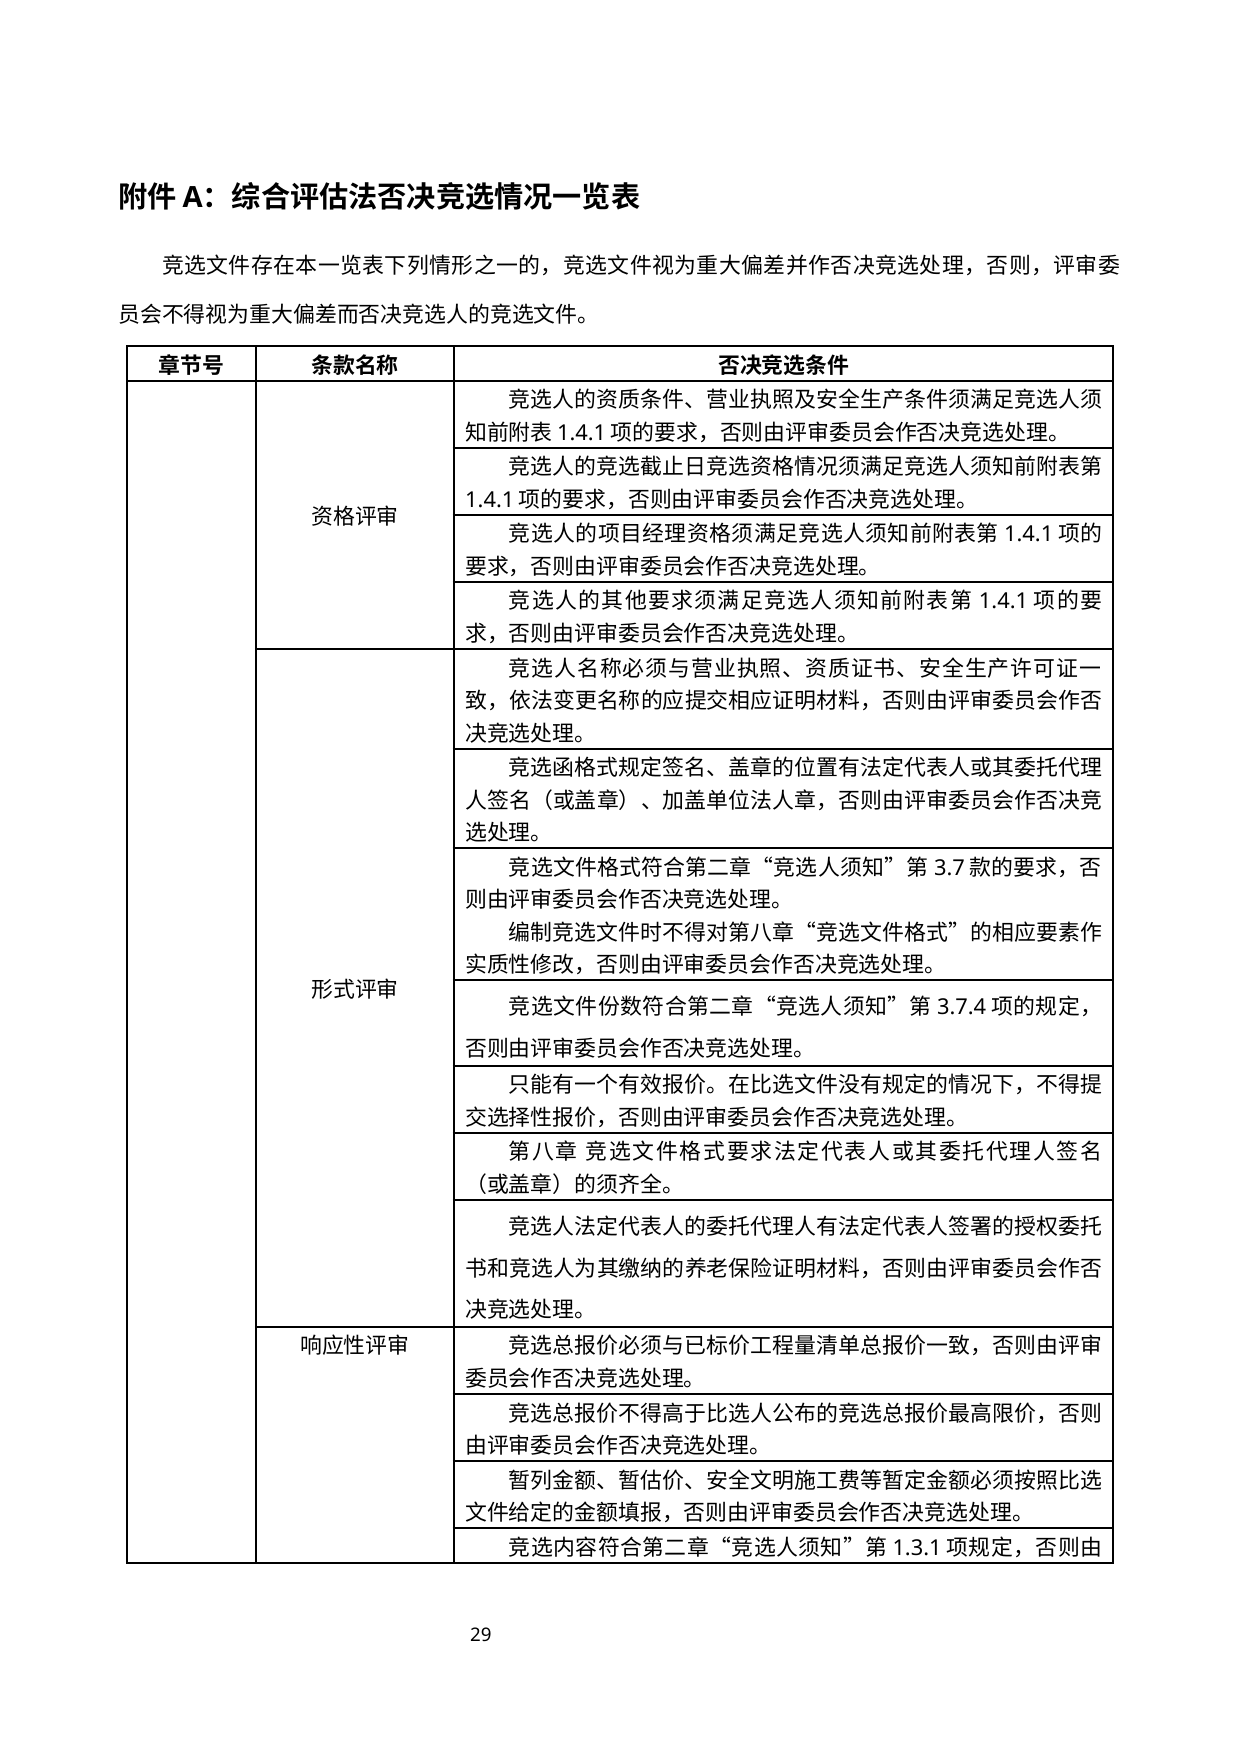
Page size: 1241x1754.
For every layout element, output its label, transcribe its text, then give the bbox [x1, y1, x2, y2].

table_cell 竞选人的资质条件、营业执照及安全生产条件须满足竞选人须知前附表1.4.1项的要求，否则由评审委员会作否决竞选处理。 [455, 382, 1112, 447]
table_cell 竞选人的竞选截止日竞选资格情况须满足竞选人须知前附表第1.4.1项的要求，否则由评审委员会作否决竞选处理。 [455, 449, 1112, 514]
table_cell 竞选文件份数符合第二章“竞选人须知”第3.7.4项的规定，否则由评审委员会作否决竞选处理。 [455, 981, 1112, 1065]
table_cell 暂列金额、暂估价、安全文明施工费等暂定金额必须按照比选文件给定的金额填报，否则由评审委员会作否决竞选处理。 [455, 1462, 1112, 1527]
table_cell 竞选人法定代表人的委托代理人有法定代表人签署的授权委托书和竞选人为其缴纳的养老保险证明材料，否则由评审委员会作否决竞选处理。 [455, 1201, 1112, 1326]
table_cell 竞选人的项目经理资格须满足竞选人须知前附表第1.4.1项的要求，否则由评审委员会作否决竞选处理。 [455, 516, 1112, 581]
table_cell 只能有一个有效报价。在比选文件没有规定的情况下，不得提交选择性报价，否则由评审委员会作否决竞选处理。 [455, 1067, 1112, 1132]
table_cell 形式评审 [257, 650, 453, 1326]
text 附件A：综合评估法否决竞选情况一览表 [118, 162, 1122, 227]
table_cell 竞选人名称必须与营业执照、资质证书、安全生产许可证一致，依法变更名称的应提交相应证明材料，否则由评审委员会作否决竞选处理。 [455, 650, 1112, 748]
table_cell 响应性评审 [257, 1328, 453, 1562]
table_header 条款名称 [257, 347, 453, 380]
table_cell 竞选函格式规定签名、盖章的位置有法定代表人或其委托代理人签名（或盖章）、加盖单位法人章，否则由评审委员会作否决竞选处理。 [455, 750, 1112, 847]
table_cell 竞选文件格式符合第二章“竞选人须知”第3.7款的要求，否则由评审委员会作否决竞选处理。 编制竞选文件时不得对第八章“竞选文件格式”的相应要素作实质性修改，否则由评审委员会作否决竞选处理。 [455, 849, 1112, 979]
table_cell 竞选总报价必须与已标价工程量清单总报价一致，否则由评审委员会作否决竞选处理。 [455, 1328, 1112, 1393]
table_cell [128, 382, 255, 1562]
table_cell 竞选总报价不得高于比选人公布的竞选总报价最高限价，否则由评审委员会作否决竞选处理。 [455, 1395, 1112, 1460]
table_header 否决竞选条件 [455, 347, 1112, 380]
table_cell 第八章 竞选文件格式要求法定代表人或其委托代理人签名（或盖章）的须齐全。 [455, 1134, 1112, 1199]
table_header 章节号 [128, 347, 255, 380]
table_cell 资格评审 [257, 382, 453, 648]
table_cell 竞选人的其他要求须满足竞选人须知前附表第1.4.1项的要求，否则由评审委员会作否决竞选处理。 [455, 583, 1112, 648]
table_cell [455, 1529, 1112, 1562]
text 竞选文件存在本一览表下列情形之一的，竞选文件视为重大偏差并作否决竞选处理，否则，评审委员会不得视为重大偏差而否决竞选人的竞选文件。 [118, 248, 1122, 329]
